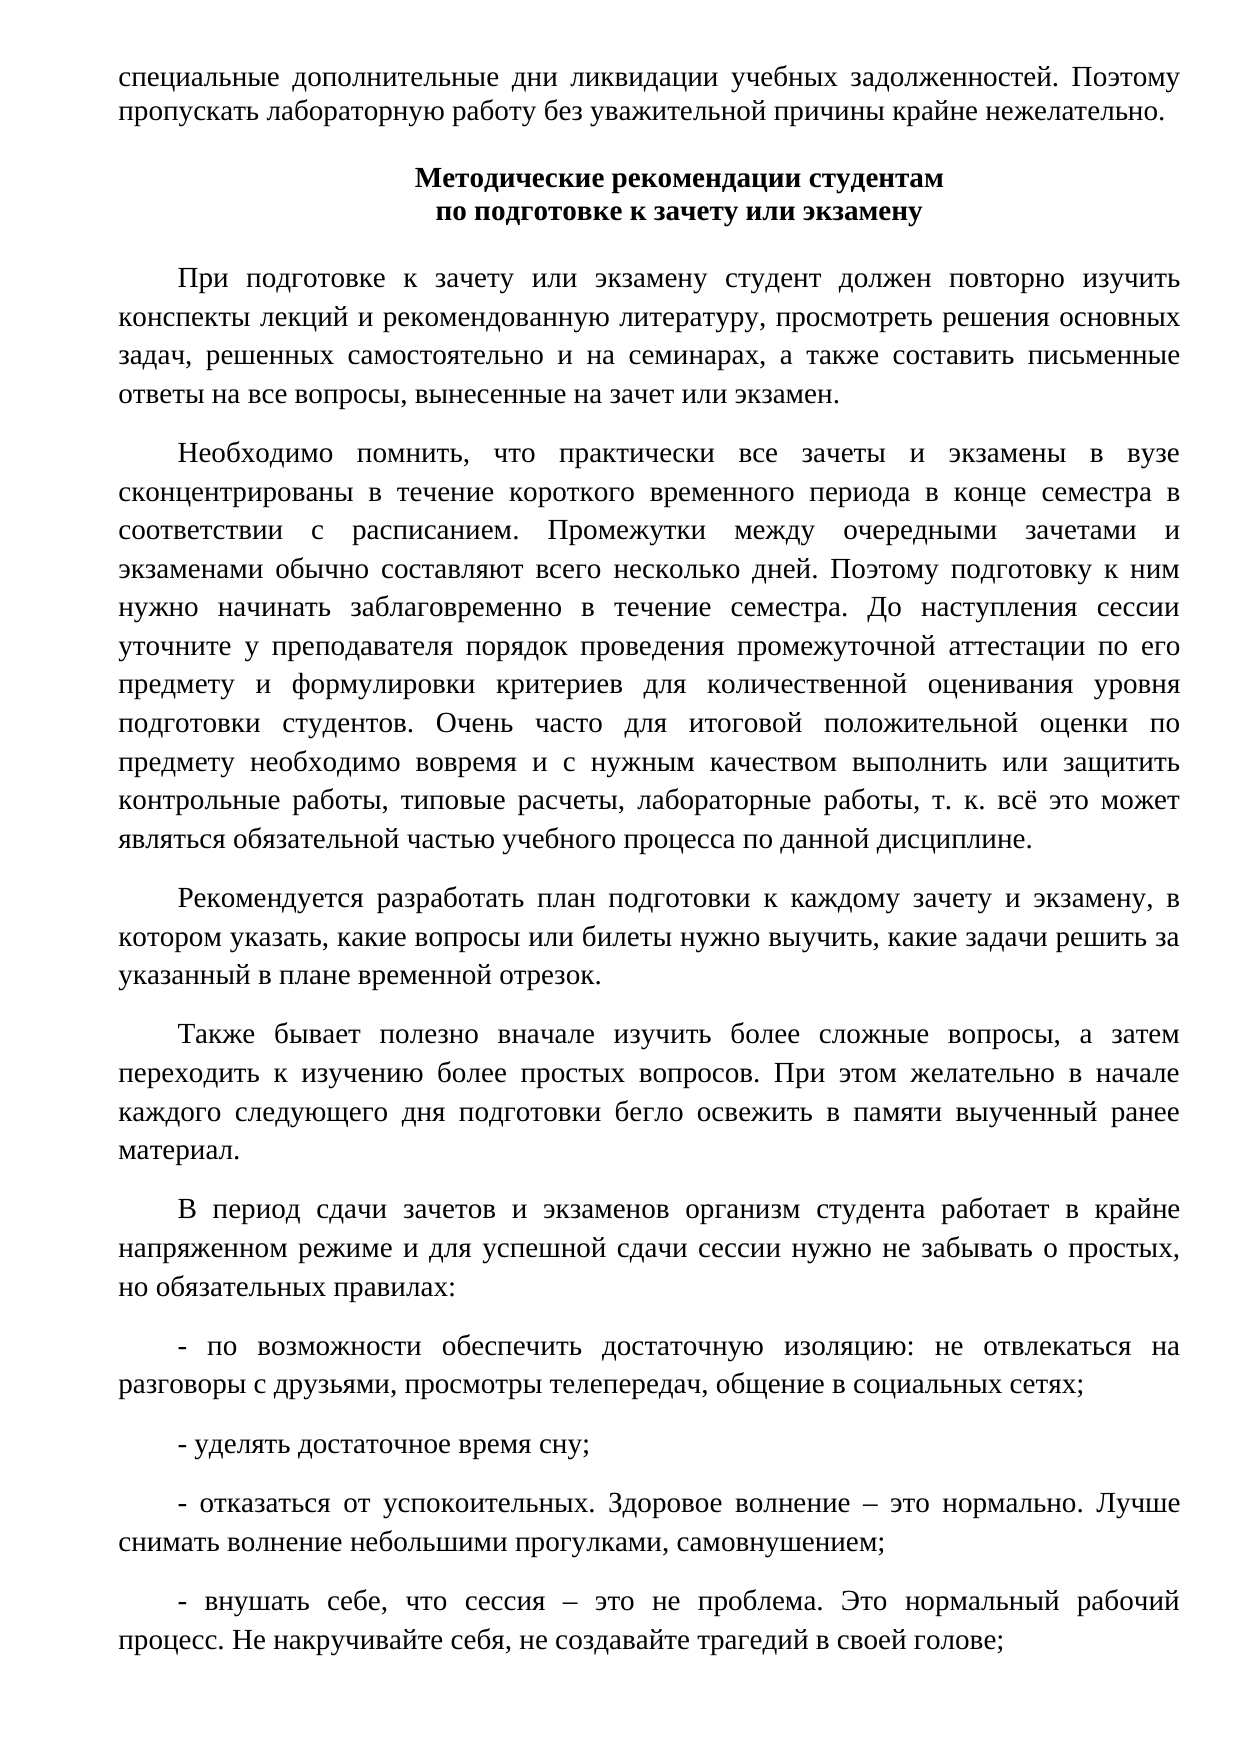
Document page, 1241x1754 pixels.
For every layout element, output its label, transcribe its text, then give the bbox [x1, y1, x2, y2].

text Необходимо помнить, что практически все зачеты и экзамены в вузе сконцентрированы в течение короткого временного периода в конце семестра в соответствии с расписанием. Промежутки между очередными зачетами и экзаменами обычно составляют всего несколько дней. Поэтому подготовку к ним нужно начинать заблаговременно в течение семестра. До наступления сессии уточните у преподавателя порядок проведения промежуточной аттестации по его предмету и формулировки критериев для количественной оценивания уровня подготовки студентов. Очень часто для итоговой положительной оценки по предмету необходимо вовремя и с нужным качеством выполнить или защитить контрольные работы, типовые расчеты, лабораторные работы, т. к. всё это может являться обязательной частью учебного процесса по данной дисциплине. [118, 435, 1181, 854]
text Также бывает полезно вначале изучить более сложные вопросы, а затем переходить к изучению более простых вопросов. При этом желательно в начале каждого следующего дня подготовки бегло освежить в памяти выученный ранее материал. [118, 1017, 1181, 1166]
text В период сдачи зачетов и экзаменов организм студента работает в крайне напряженном режиме и для успешной сдачи сессии нужно не забывать о простых, но обязательных правилах: [118, 1192, 1181, 1302]
text - отказаться от успокоительных. Здоровое волнение – это нормально. Лучше снимать волнение небольшими прогулками, самовнушением; [118, 1485, 1181, 1557]
text - внушать себе, что сессия – это не проблема. Это нормальный рабочий процесс. Не накручивайте себя, не создавайте трагедий в своей голове; [118, 1583, 1181, 1655]
text Рекомендуется разработать план подготовки к каждому зачету и экзамену, в котором указать, какие вопросы или билеты нужно выучить, какие задачи решить за указанный в плане временной отрезок. [118, 880, 1181, 991]
text При подготовке к зачету или экзамену студент должен повторно изучить конспекты лекций и рекомендованную литературу, просмотреть решения основных задач, решенных самостоятельно и на семинарах, а также составить письменные ответы на все вопросы, вынесенные на зачет или экзамен. [118, 260, 1181, 409]
text по подготовке к зачету или экзамену [118, 193, 1181, 227]
text Методические рекомендации студентам [118, 160, 1181, 193]
text - по возможности обеспечить достаточную изоляцию: не отвлекаться на разговоры с друзьями, просмотры телепередач, общение в социальных сетях; [118, 1328, 1181, 1400]
text - уделять достаточное время сну; [118, 1426, 1181, 1459]
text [118, 59, 1181, 126]
